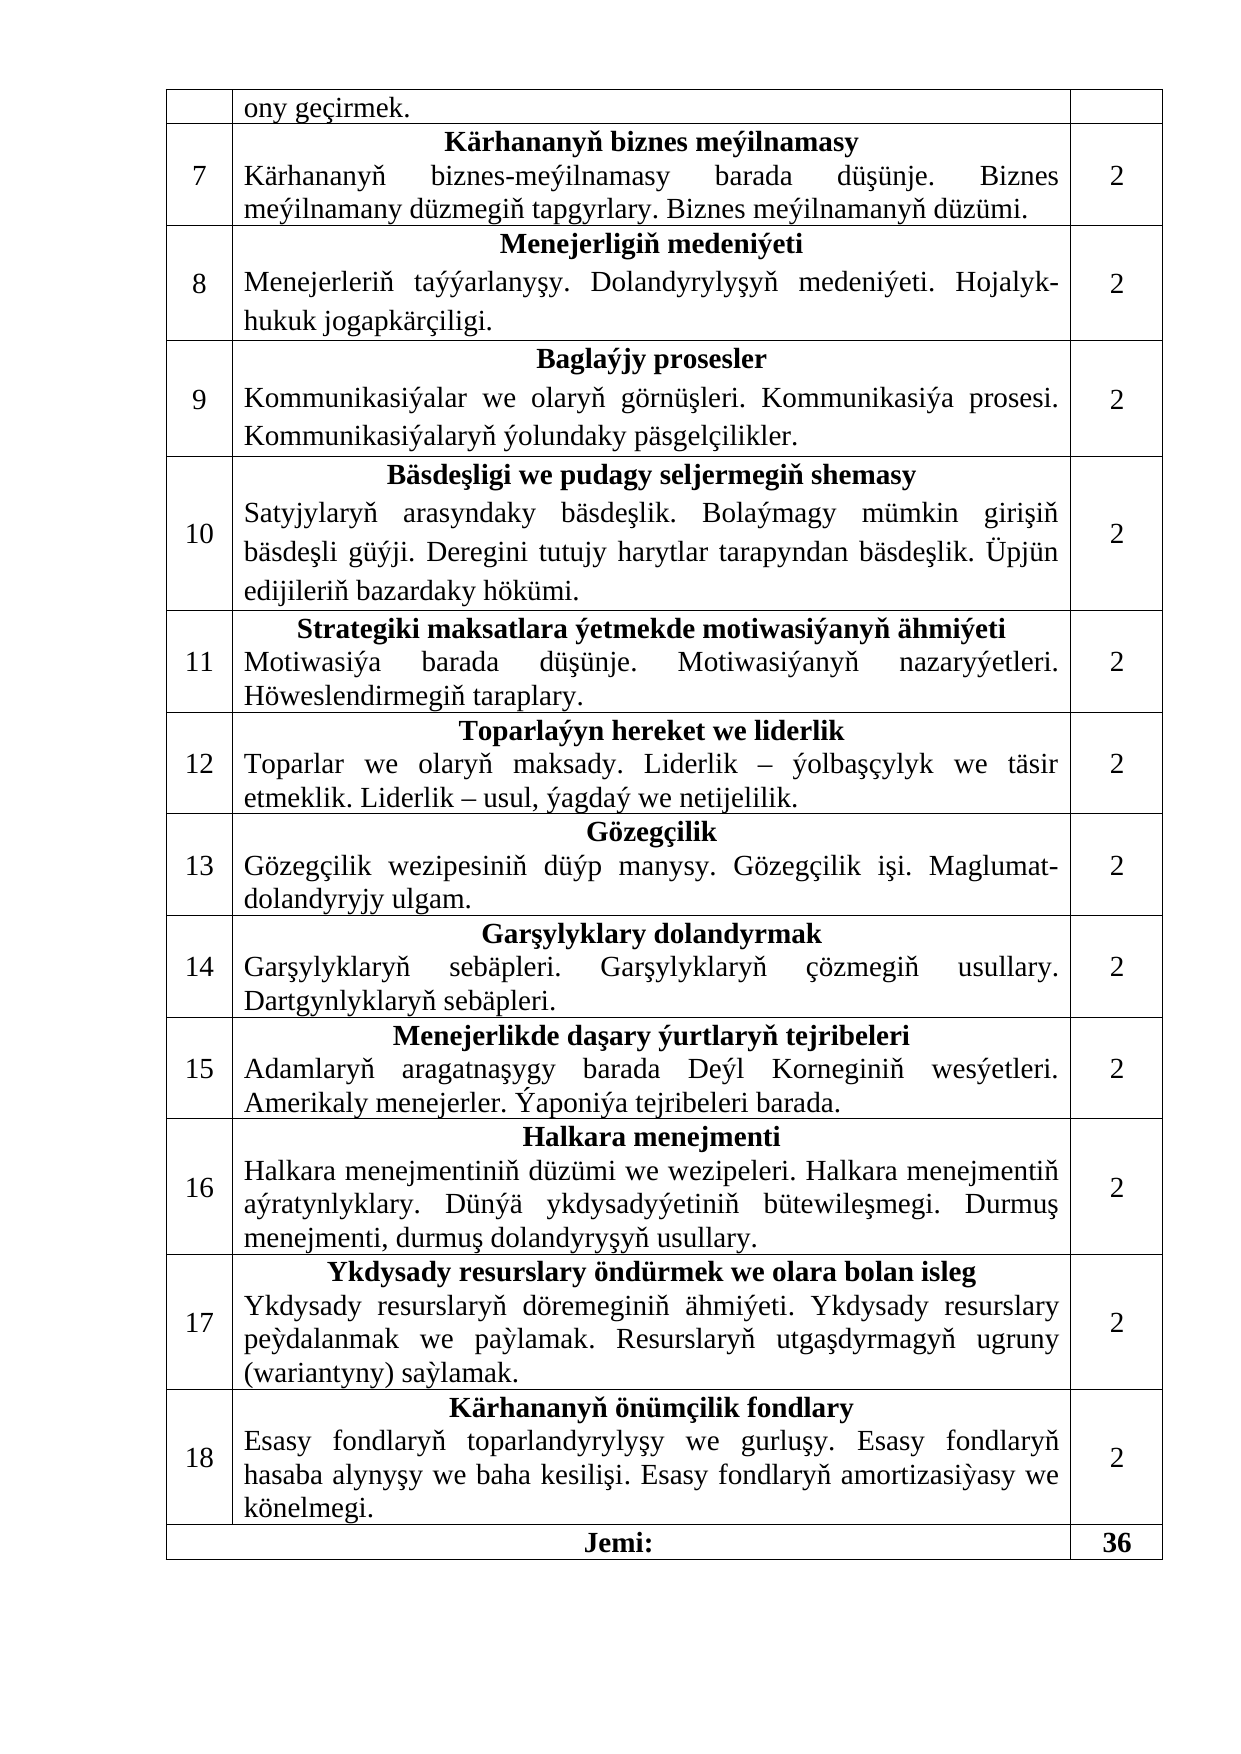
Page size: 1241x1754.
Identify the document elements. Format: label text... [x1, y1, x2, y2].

table_cell 2 [1071, 124, 1162, 225]
table_cell 2 [1071, 1390, 1162, 1524]
table_cell Halkara menejmenti Halkara menejmentiniň düzümi we wezipeleri. Halkara menejmentiň aýratynlyklary. Dünýä ykdysadyýetiniň bütewileşmegi. Durmuş menejmenti, durmuş dolandyryşyň usullary. [233, 1119, 1070, 1253]
table_cell 14 [167, 916, 232, 1017]
table_cell 2 [1071, 1255, 1162, 1389]
table_cell 2 [1071, 457, 1162, 610]
table_cell Menejerlikde daşary ýurtlaryň tejribeleri Adamlaryň aragatnaşygy barada Deýl Korneginiň wesýetleri. Amerikaly menejerler. Ýaponiýa tejribeleri barada. [233, 1018, 1070, 1118]
table_cell 11 [167, 611, 232, 712]
table_cell 8 [167, 226, 232, 340]
table_cell 15 [167, 1018, 232, 1118]
table_cell 2 [1071, 611, 1162, 712]
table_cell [233, 90, 1070, 123]
table_cell Strategiki maksatlara ýetmekde motiwasiýanyň ähmiýeti Motiwasiýa barada düşünje. Motiwasiýanyň nazaryýetleri. Höweslendirmegiň taraplary. [233, 611, 1070, 712]
table_cell 2 [1071, 1119, 1162, 1253]
table_cell Kärhananyň önümçilik fondlary Esasy fondlaryň toparlandyrylyşy we gurluşy. Esasy fondlaryň hasaba alynyşy we baha kesilişi. Esasy fondlaryň amortizasiỳasy we könelmegi. [233, 1390, 1070, 1524]
table_cell 10 [167, 457, 232, 610]
table_cell 2 [1071, 713, 1162, 813]
table_cell 2 [1071, 341, 1162, 456]
table_cell Gözegçilik Gözegçilik wezipesiniň düýp manysy. Gözegçilik işi. Maglumat-dolandyryjy ulgam. [233, 814, 1070, 915]
table_cell Menejerligiň medeniýeti Menejerleriň taýýarlanyşy. Dolandyrylyşyň medeniýeti. Hojalyk-hukuk jogapkärçiligi. [233, 226, 1070, 340]
table_cell Ykdysady resurslary öndürmek we olara bolan isleg Ykdysady resurslaryň döremeginiň ähmiýeti. Ykdysady resurslary peỳdalanmak we paỳlamak. Resurslaryň utgaşdyrmagyň ugruny (wariantyny) saỳlamak. [233, 1255, 1070, 1389]
table_cell 17 [167, 1255, 232, 1389]
table_cell Kärhananyň biznes meýilnamasy Kärhananyň biznes-meýilnamasy barada düşünje. Biznes meýilnamany düzmegiň tapgyrlary. Biznes meýilnamanyň düzümi. [233, 124, 1070, 225]
table_cell 6 [167, 90, 232, 123]
table_cell 18 [167, 1390, 232, 1524]
table_cell 16 [167, 1119, 232, 1253]
table_cell Toparlaýyn hereket we liderlik Toparlar we olaryň maksady. Liderlik – ýolbaşçylyk we täsir etmeklik. Liderlik – usul, ýagdaý we netijelilik. [233, 713, 1070, 813]
table_cell Jemi: [167, 1525, 1070, 1558]
table_cell 9 [167, 341, 232, 456]
table_cell Baglaýjy prosesler Kommunikasiýalar we olaryň görnüşleri. Kommunikasiýa prosesi. Kommunikasiýalaryň ýolundaky päsgelçilikler. [233, 341, 1070, 456]
table_cell 2 [1071, 916, 1162, 1017]
table_cell 36 [1071, 1525, 1162, 1558]
table_cell 7 [167, 124, 232, 225]
table_cell Garşylyklary dolandyrmak Garşylyklaryň sebäpleri. Garşylyklaryň çözmegiň usullary. Dartgynlyklaryň sebäpleri. [233, 916, 1070, 1017]
table_cell Bäsdeşligi we pudagy seljermegiň shemasy Satyjylaryň arasyndaky bäsdeşlik. Bolaýmagy mümkin girişiň bäsdeşli güýji. Deregini tutujy harytlar tarapyndan bäsdeşlik. Üpjün edijileriň bazardaky hökümi. [233, 457, 1070, 610]
table_cell 12 [167, 713, 232, 813]
table_cell 2 [1071, 226, 1162, 340]
table_cell 13 [167, 814, 232, 915]
table_cell 2 [1071, 90, 1162, 123]
table_cell 2 [1071, 1018, 1162, 1118]
table_cell 2 [1071, 814, 1162, 915]
